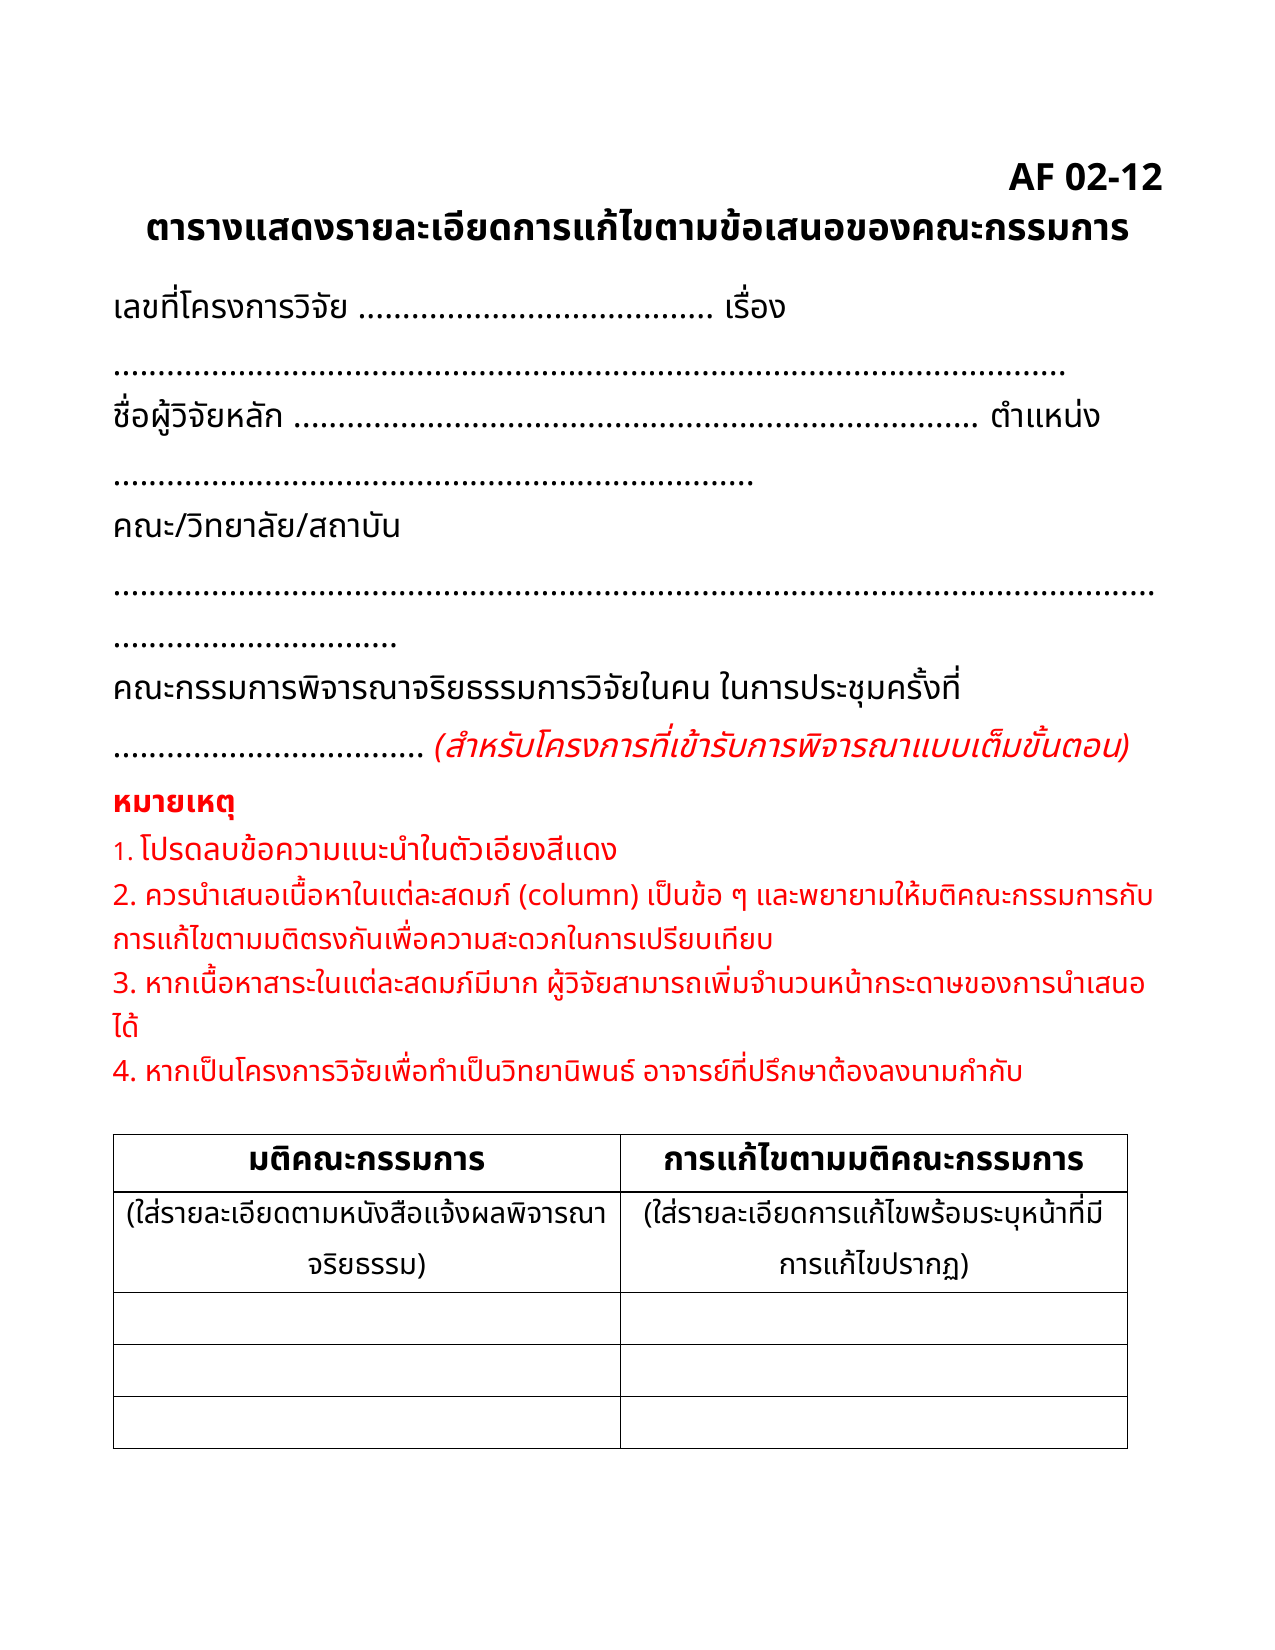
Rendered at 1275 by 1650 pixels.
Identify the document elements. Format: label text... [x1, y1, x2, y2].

table_cell [114, 1345, 620, 1396]
text คณะกรรมการพิจารณาจริยธรรมการวิจัยในคน ในการประชุมครั้งที่ ................................... (สำหรับโครงการที่เข้ารับการพิจารณาแบบเต็มขั้นตอน) [112, 664, 1162, 772]
text AF 02-12 [112, 150, 1162, 201]
text ตารางแสดงรายละเอียดการแก้ไขตามข้อเสนอของคณะกรรมการ [112, 201, 1162, 258]
text 2. ควรนำเสนอเนื้อหาในแต่ละสดมภ์ (column) เป็นข้อ ๆ และพยายามให้มติคณะกรรมการกับการแก้ไขตามมติตรงกันเพื่อความสะดวกในการเปรียบเทียบ [112, 874, 1162, 962]
table_cell [621, 1293, 1127, 1344]
table_cell (ใส่รายละเอียดตามหนังสือแจ้งผลพิจารณาจริยธรรม) [114, 1193, 620, 1292]
table_header การแก้ไขตามมติคณะกรรมการ [621, 1135, 1127, 1191]
text เลขที่โครงการวิจัย ........................................ เรื่อง ........................................................................................................... [112, 283, 1162, 386]
text 3. หากเนื้อหาสาระในแต่ละสดมภ์มีมาก ผู้วิจัยสามารถเพิ่มจำนวนหน้ากระดาษของการนำเสนอได้ [112, 962, 1162, 1051]
table_cell [621, 1345, 1127, 1396]
table_cell [114, 1397, 620, 1448]
table_header มติคณะกรรมการ [114, 1135, 620, 1191]
table_cell (ใส่รายละเอียดการแก้ไขพร้อมระบุหน้าที่มีการแก้ไขปรากฏ) [621, 1193, 1127, 1292]
text หมายเหตุ [112, 780, 1162, 827]
text ชื่อผู้วิจัยหลัก ............................................................................. ตำแหน่ง ........................................................................ [112, 392, 1162, 495]
text 4. หากเป็นโครงการวิจัยเพื่อทำเป็นวิทยานิพนธ์ อาจารย์ที่ปรึกษาต้องลงนามกำกับ [112, 1051, 1162, 1095]
text 1. โปรดลบข้อความแนะนำในตัวเอียงสีแดง [112, 827, 1162, 874]
table_cell [114, 1293, 620, 1344]
table_cell [621, 1397, 1127, 1448]
text คณะ/วิทยาลัย/สถาบัน ..................................................................................................................................................... [112, 502, 1162, 657]
